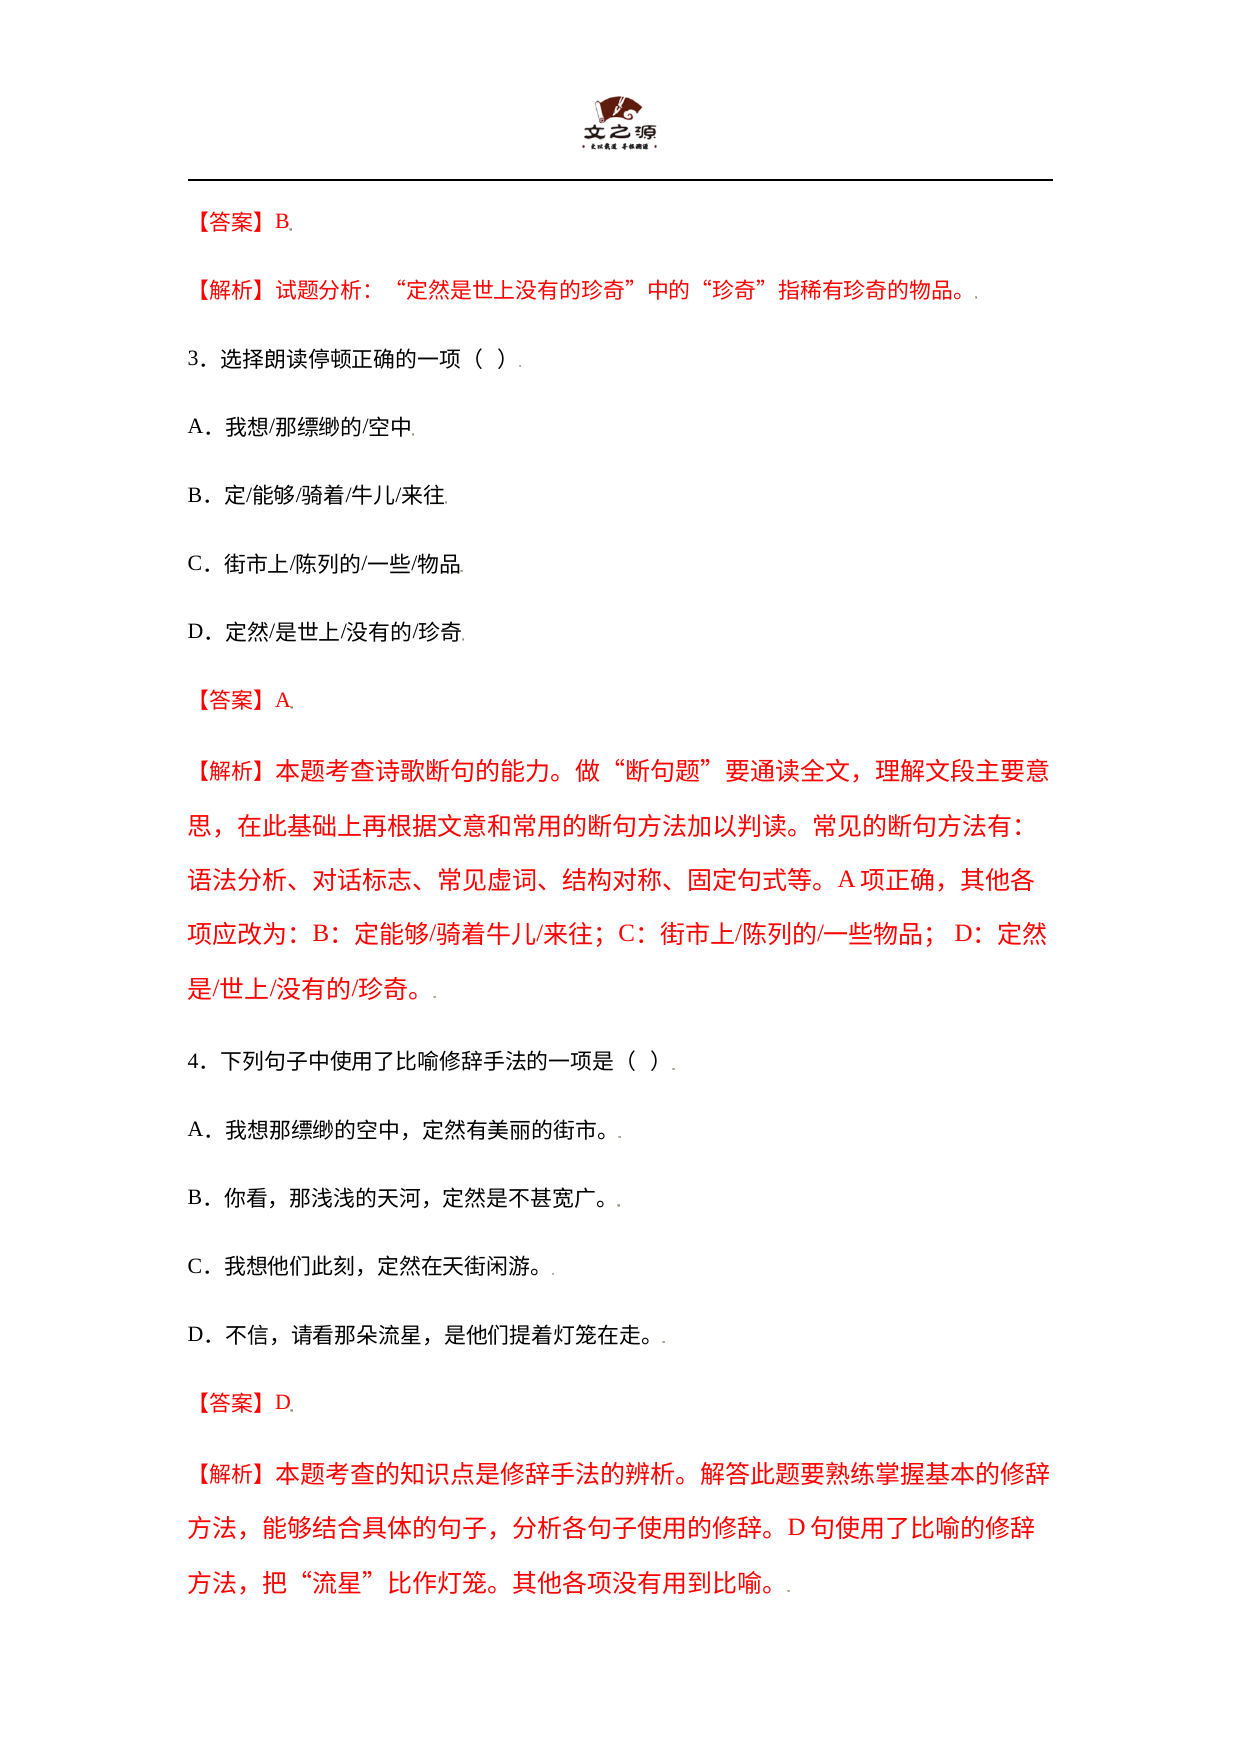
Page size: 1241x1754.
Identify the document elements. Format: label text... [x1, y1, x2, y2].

text D．不信，请看那朵流星，是他们提着灯笼在走。 [187, 1318, 1053, 1349]
text 【解析】本题考查的知识点是修辞手法的辨析。解答此题要熟练掌握基本的修辞方法，能够结合具体的句子，分析各句子使用的修辞。D句使用了比喻的修辞方法，把“流星”比作灯笼。其他各项没有用到比喻。 [187, 1454, 1053, 1599]
text C．我想他们此刻，定然在天街闲游。 [187, 1249, 1053, 1281]
text D．定然/是世上/没有的/珍奇 [187, 615, 1053, 647]
text 【解析】试题分析：“定然是世上没有的珍奇”中的“珍奇”指稀有珍奇的物品。 [187, 273, 1053, 305]
text A．我想那缥缈的空中，定然有美丽的街市。 [187, 1113, 1053, 1144]
text C．街市上/陈列的/一些/物品 [187, 547, 1053, 578]
text 【答案】A [187, 683, 1053, 715]
picture [543, 73, 698, 178]
text 【答案】B [187, 205, 1053, 237]
text 【答案】D [187, 1386, 1053, 1418]
text A．我想/那缥缈的/空中 [187, 410, 1053, 442]
text 3．选择朗读停顿正确的一项（ ） [187, 342, 1053, 373]
text B．定/能够/骑着/牛儿/来往 [187, 478, 1053, 510]
text 【解析】本题考查诗歌断句的能力。做“断句题”要通读全文，理解文段主要意思，在此基础上再根据文意和常用的断句方法加以判读。常见的断句方法有：语法分析、对话标志、常见虚词、结构对称、固定句式等。A项正确，其他各项应改为：B：定能够/骑着牛儿/来往；C：街市上/陈列的/一些物品； D：定然是/世上/没有的/珍奇。 [187, 752, 1053, 1005]
text 4．下列句子中使用了比喻修辞手法的一项是（ ） [187, 1044, 1053, 1076]
text B．你看，那浅浅的天河，定然是不甚宽广。 [187, 1181, 1053, 1213]
